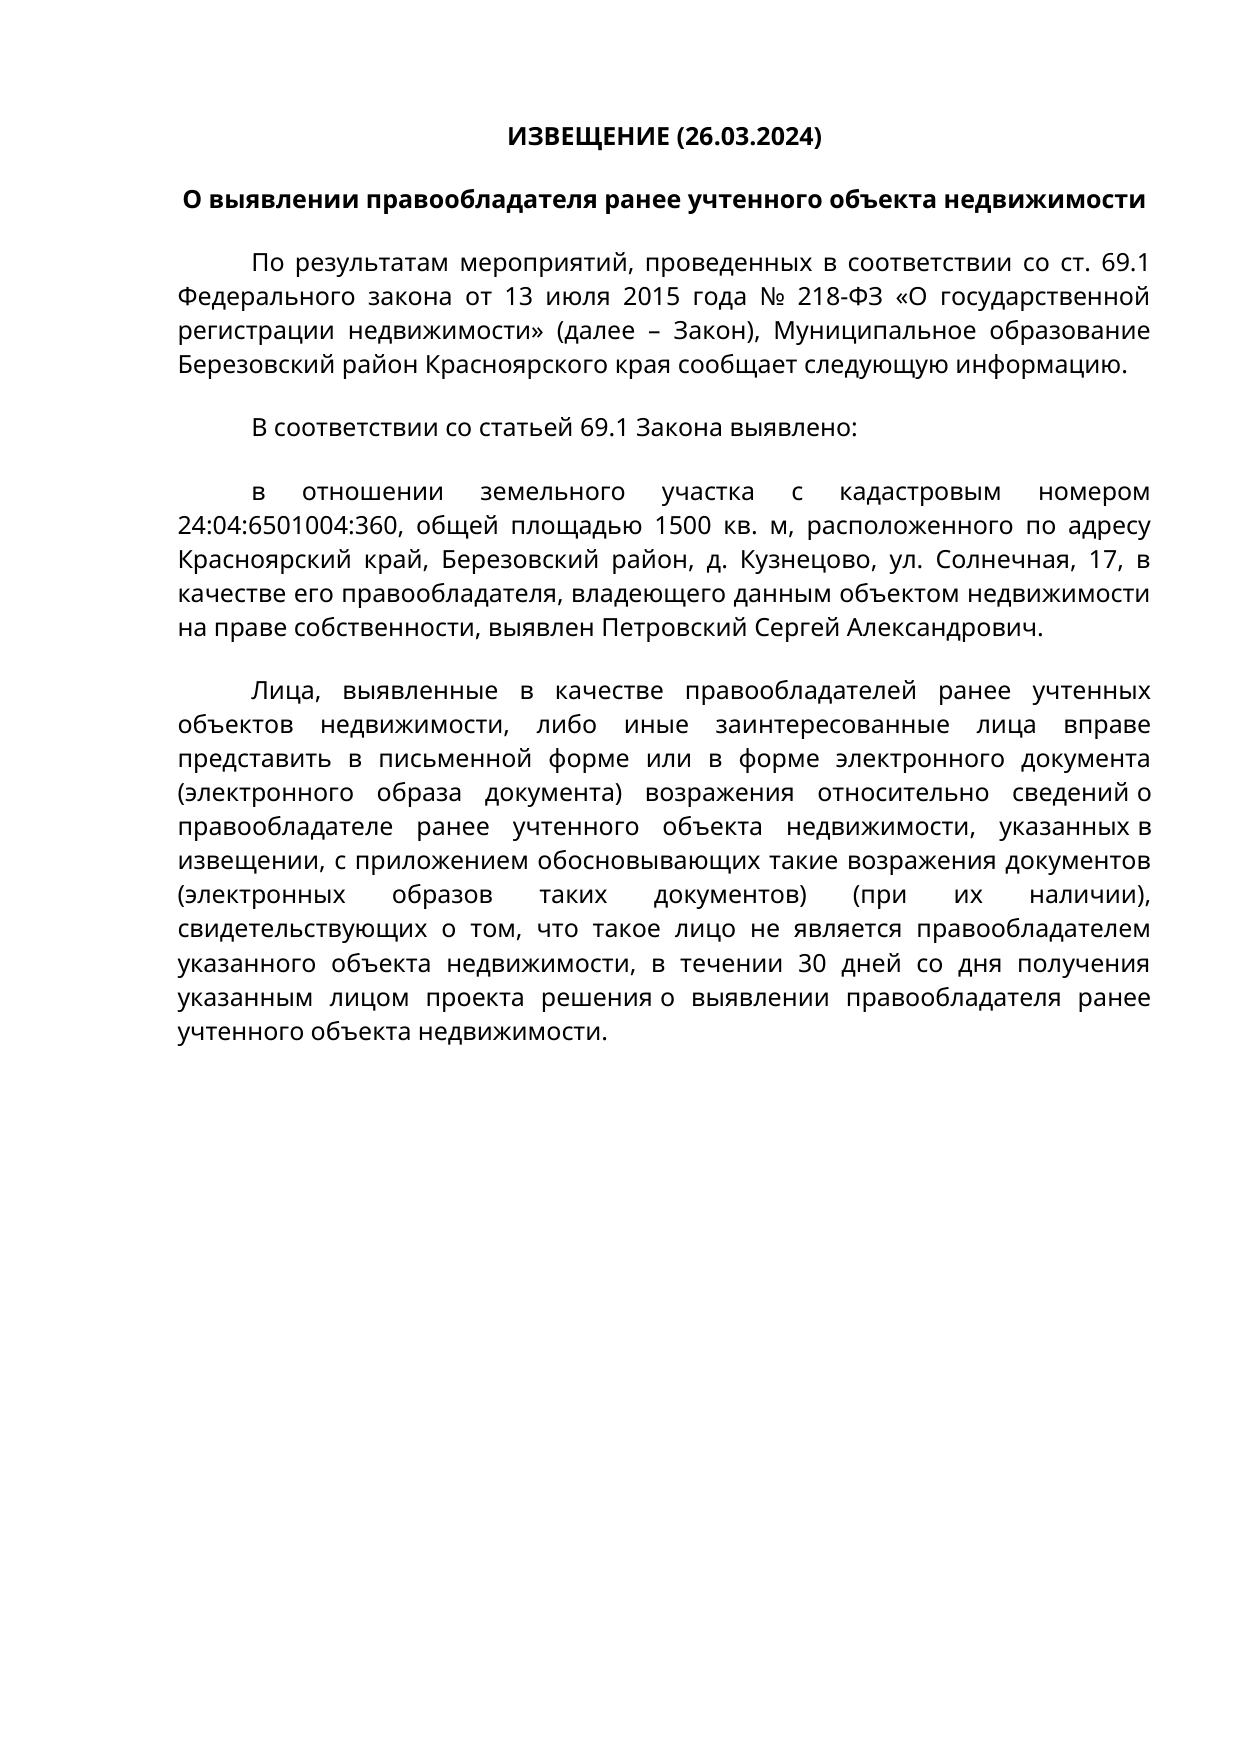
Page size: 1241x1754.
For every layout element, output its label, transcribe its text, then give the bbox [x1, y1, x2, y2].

text По результатам мероприятий, проведенных в соответствии со ст. 69.1 Федерального закона от 13 июля 2015 года № 218-ФЗ «О государственной регистрации недвижимости» (далее – Закон), Муниципальное образование Березовский район Красноярского края сообщает следующую информацию. [177, 244, 1152, 381]
text В соответствии со статьей 69.1 Закона выявлено:​ [177, 410, 1152, 444]
text ИЗВЕЩЕНИЕ (26.03.2024) [177, 118, 1152, 152]
text в отношении земельного участка с кадастровым номером 24:04:6501004:360, общей площадью 1500 кв. м, расположенного по адресу Красноярский край, Березовский район, д. Кузнецово, ул. Солнечная, 17, в качестве его правообладателя, владеющего данным объектом недвижимости на праве собственности, выявлен Петровский Сергей Александрович. [177, 473, 1152, 643]
text Лица, выявленные в качестве правообладателей ранее учтенных объектов недвижимости, либо иные заинтересованные лица вправе представить в письменной форме или в форме электронного документа (электронного образа документа) возражения относительно сведений о правообладателе ранее учтенного объекта недвижимости, указанных в извещении, с приложением обосновывающих такие возражения документов (электронных образов таких документов) (при их наличии), свидетельствующих о том, что такое лицо не является правообладателем указанного объекта недвижимости, в течении 30 дней со дня получения указанным лицом проекта решения о выявлении правообладателя ранее учтенного объекта недвижимости. [177, 673, 1152, 1047]
text О выявлении правообладателя ранее учтенного объекта недвижимости [177, 181, 1152, 215]
